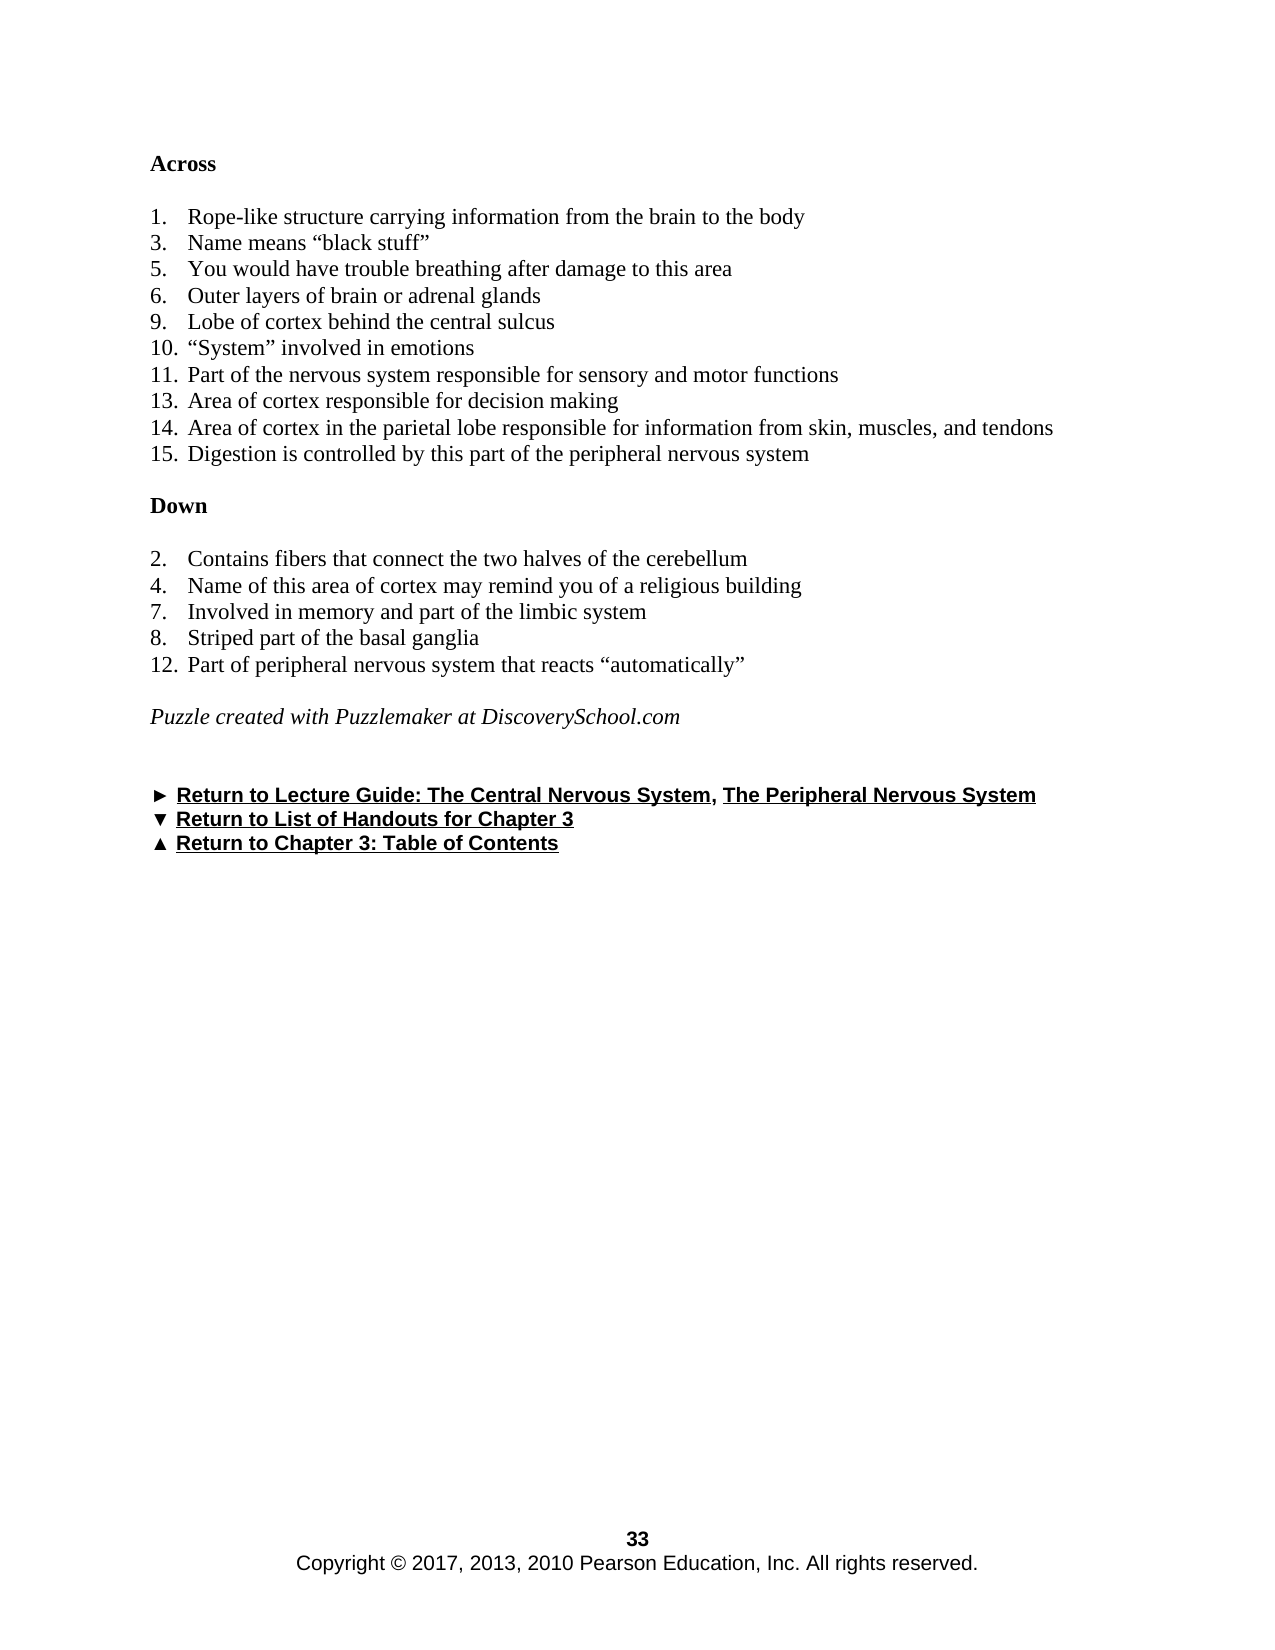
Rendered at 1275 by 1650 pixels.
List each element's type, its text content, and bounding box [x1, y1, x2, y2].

list 6. Outer layers of brain or adrenal glands [150, 282, 1125, 308]
list 5. You would have trouble breathing after damage to this area [150, 255, 1125, 282]
list 14. Area of cortex in the parietal lobe responsible for information from skin, muscles, and tendons [150, 413, 1125, 440]
text Across [150, 150, 1125, 176]
list 2. Contains fibers that connect the two halves of the cerebellum [150, 545, 1125, 572]
list 3. Name means “black stuff” [150, 229, 1125, 255]
list 9. Lobe of cortex behind the central sulcus [150, 308, 1125, 334]
list 15. Digestion is controlled by this part of the peripheral nervous system [150, 440, 1125, 466]
list 10. “System” involved in emotions [150, 334, 1125, 361]
text ▼ Return to List of Handouts for Chapter 3 [150, 806, 1125, 831]
text Puzzle created with Puzzlemaker at DiscoverySchool.com [150, 703, 1125, 730]
text ▲ Return to Chapter 3: Table of Contents [150, 831, 1125, 855]
list 7. Involved in memory and part of the limbic system [150, 598, 1125, 624]
list 4. Name of this area of cortex may remind you of a religious building [150, 572, 1125, 598]
list 12. Part of peripheral nervous system that reacts “automatically” [150, 651, 1125, 677]
list 13. Area of cortex responsible for decision making [150, 387, 1125, 413]
list 11. Part of the nervous system responsible for sensory and motor functions [150, 361, 1125, 387]
text Down [150, 493, 1125, 519]
list 8. Striped part of the basal ganglia [150, 624, 1125, 651]
list 1. Rope-like structure carrying information from the brain to the body [150, 203, 1125, 229]
text ► Return to Lecture Guide: The Central Nervous System, The Peripheral Nervous System [150, 782, 1125, 806]
